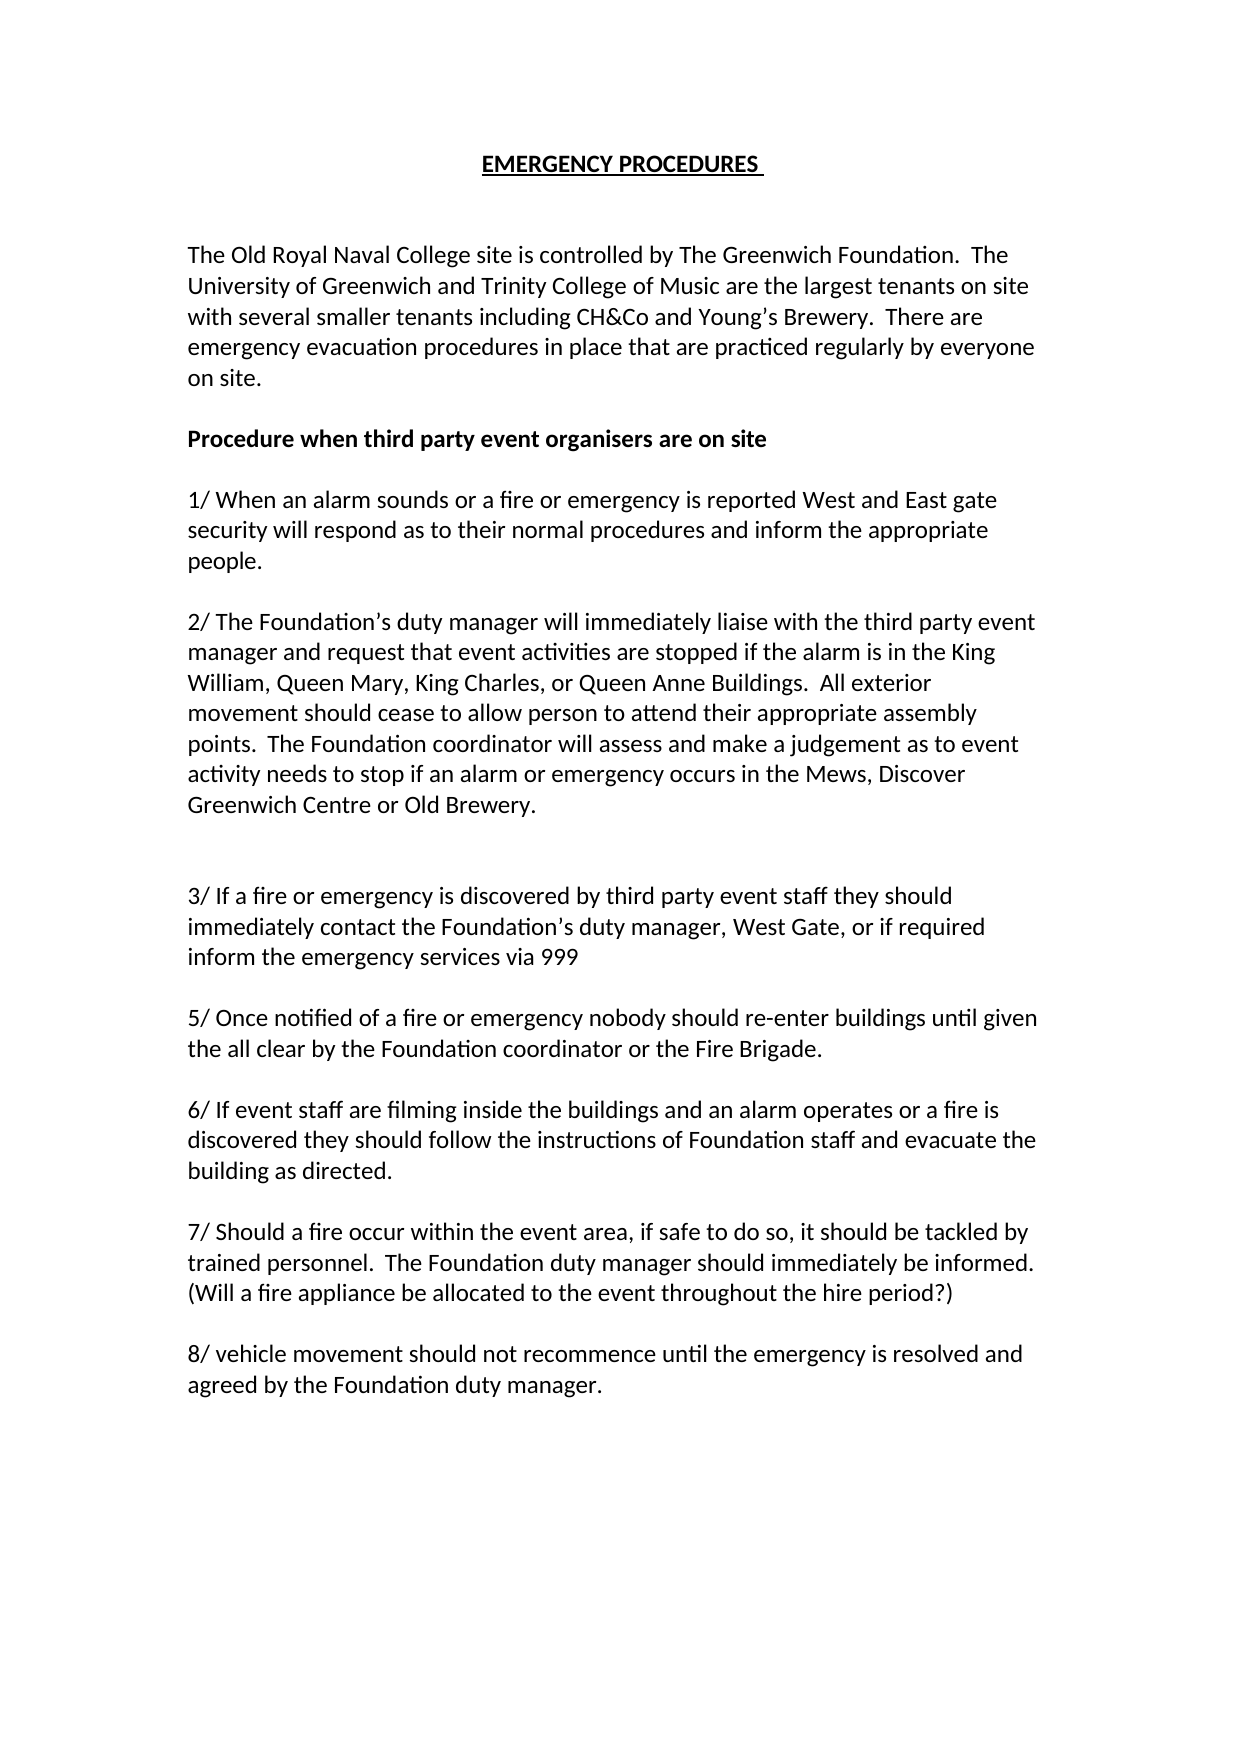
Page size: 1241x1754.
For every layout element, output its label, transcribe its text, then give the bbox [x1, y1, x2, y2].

text The Old Royal Naval College site is controlled by The Greenwich Foundation. The University of Greenwich and Trinity College of Music are the largest tenants on site with several smaller tenants including CH&Co and Young’s Brewery. There are emergency evacuation procedures in place that are practiced regularly by everyone on site. [187, 239, 1048, 392]
text 3/ If a fire or emergency is discovered by third party event staff they should immediately contact the Foundation’s duty manager, West Gate, or if required inform the emergency services via 999 [187, 881, 1048, 972]
text 8/ vehicle movement should not recommence until the emergency is resolved and agreed by the Foundation duty manager. [187, 1338, 1048, 1399]
subtitle EMERGENCY PROCEDURES [175, 148, 1065, 178]
subtitle Procedure when third party event organisers are on site [187, 423, 1065, 453]
text 6/ If event staff are filming inside the buildings and an alarm operates or a fire is discovered they should follow the instructions of Foundation staff and evacuate the building as directed. [187, 1094, 1048, 1186]
text 1/ When an alarm sounds or a fire or emergency is reported West and East gate security will respond as to their normal procedures and inform the appropriate people. [187, 484, 1048, 575]
text 5/ Once notified of a fire or emergency nobody should re-enter buildings until given the all clear by the Foundation coordinator or the Fire Brigade. [187, 1003, 1048, 1064]
text 7/ Should a fire occur within the event area, if safe to do so, it should be tackled by trained personnel. The Foundation duty manager should immediately be informed. (Will a fire appliance be allocated to the event throughout the hire period?) [187, 1216, 1048, 1308]
text 2/ The Foundation’s duty manager will immediately liaise with the third party event manager and request that event activities are stopped if the alarm is in the King William, Queen Mary, King Charles, or Queen Anne Buildings. All exterior movement should cease to allow person to attend their appropriate assembly points. The Foundation coordinator will assess and make a judgement as to event activity needs to stop if an alarm or emergency occurs in the Mews, Discover Greenwich Centre or Old Brewery. [187, 606, 1048, 819]
